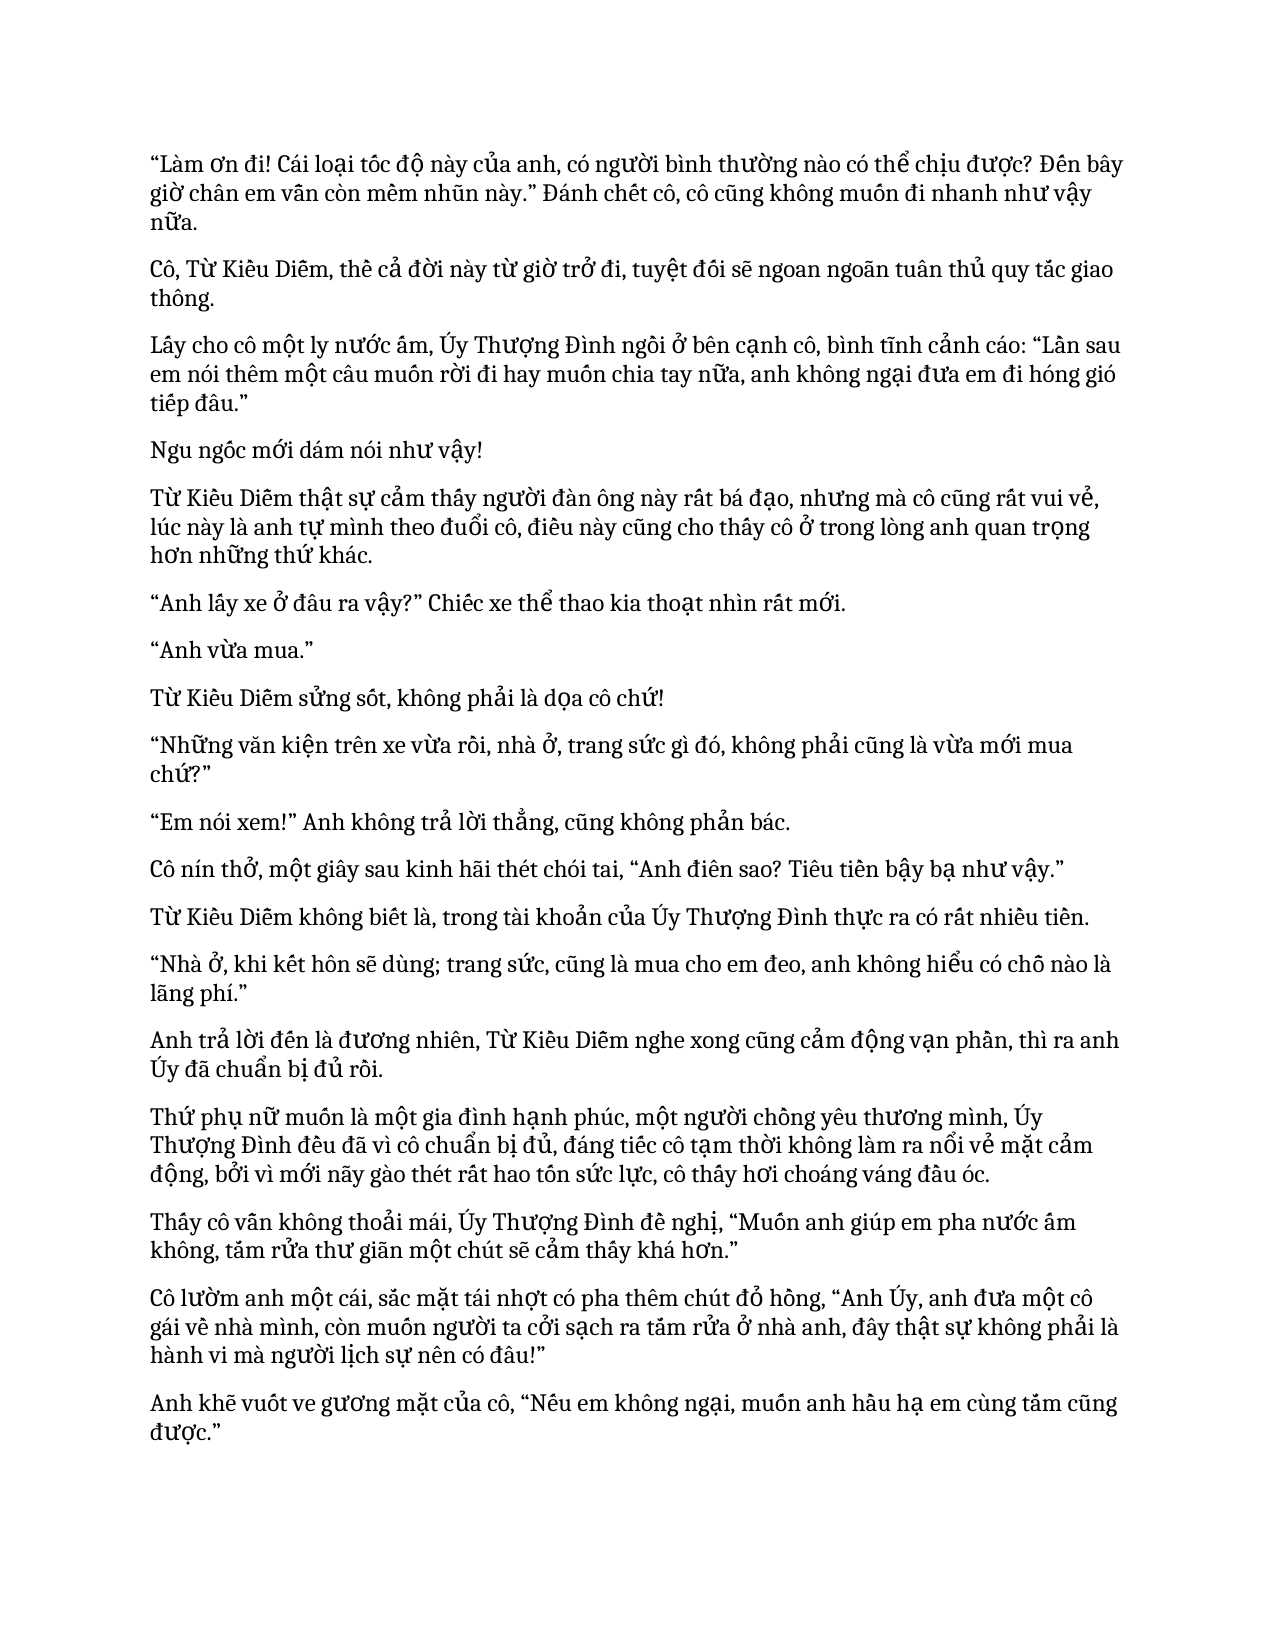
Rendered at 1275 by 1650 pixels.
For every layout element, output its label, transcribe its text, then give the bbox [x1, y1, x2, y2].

text Từ Kiều Diễm sửng sốt, không phải là dọa cô chứ! [150, 684, 1125, 712]
text Thấy cô vẫn không thoải mái, Úy Thượng Đình đề nghị, “Muốn anh giúp em pha nước ấm không, tắm rửa thư giãn một chút sẽ cảm thấy khá hơn.” [150, 1207, 1125, 1265]
text “Nhà ở, khi kết hôn sẽ dùng; trang sức, cũng là mua cho em đeo, anh không hiểu có chỗ nào là lãng phí.” [150, 950, 1125, 1007]
text “Anh vừa mua.” [150, 636, 1125, 665]
text “Anh lấy xe ở đâu ra vậy?” Chiếc xe thể thao kia thoạt nhìn rất mới. [150, 589, 1125, 617]
text Thứ phụ nữ muốn là một gia đình hạnh phúc, một người chồng yêu thương mình, Úy Thượng Đình đều đã vì cô chuẩn bị đủ, đáng tiếc cô tạm thời không làm ra nổi vẻ mặt cảm động, bởi vì mới nãy gào thét rất hao tốn sức lực, cô thấy hơi choáng váng đầu óc. [150, 1102, 1125, 1189]
text Từ Kiều Diễm thật sự cảm thấy người đàn ông này rất bá đạo, nhưng mà cô cũng rất vui vẻ, lúc này là anh tự mình theo đuổi cô, điều này cũng cho thấy cô ở trong lòng anh quan trọng hơn những thứ khác. [150, 484, 1125, 570]
text “Những văn kiện trên xe vừa rồi, nhà ở, trang sức gì đó, không phải cũng là vừa mới mua chứ?” [150, 731, 1125, 789]
text “Làm ơn đi! Cái loại tốc độ này của anh, có người bình thường nào có thể chịu được? Đến bây giờ chân em vẫn còn mềm nhũn này.” Đánh chết cô, cô cũng không muốn đi nhanh như vậy nữa. [150, 150, 1125, 236]
text Cô nín thở, một giây sau kinh hãi thét chói tai, “Anh điên sao? Tiêu tiền bậy bạ như vậy.” [150, 855, 1125, 884]
text Ngu ngốc mới dám nói như vậy! [150, 436, 1125, 465]
text Cô lườm anh một cái, sắc mặt tái nhợt có pha thêm chút đỏ hồng, “Anh Úy, anh đưa một cô gái về nhà mình, còn muốn người ta cởi sạch ra tắm rửa ở nhà anh, đây thật sự không phải là hành vi mà người lịch sự nên có đâu!” [150, 1284, 1125, 1370]
text Cô, Từ Kiều Diễm, thề cả đời này từ giờ trở đi, tuyệt đối sẽ ngoan ngoãn tuân thủ quy tắc giao thông. [150, 255, 1125, 312]
text Từ Kiều Diễm không biết là, trong tài khoản của Úy Thượng Đình thực ra có rất nhiều tiền. [150, 902, 1125, 931]
text Anh khẽ vuốt ve gương mặt của cô, “Nếu em không ngại, muốn anh hầu hạ em cùng tắm cũng được.” [150, 1389, 1125, 1446]
text Anh trả lời đến là đương nhiên, Từ Kiều Diễm nghe xong cũng cảm động vạn phần, thì ra anh Úy đã chuẩn bị đủ rồi. [150, 1026, 1125, 1084]
text Lấy cho cô một ly nước ấm, Úy Thượng Đình ngồi ở bên cạnh cô, bình tĩnh cảnh cáo: “Lần sau em nói thêm một câu muốn rời đi hay muốn chia tay nữa, anh không ngại đưa em đi hóng gió tiếp đâu.” [150, 331, 1125, 417]
text “Em nói xem!” Anh không trả lời thẳng, cũng không phản bác. [150, 807, 1125, 836]
